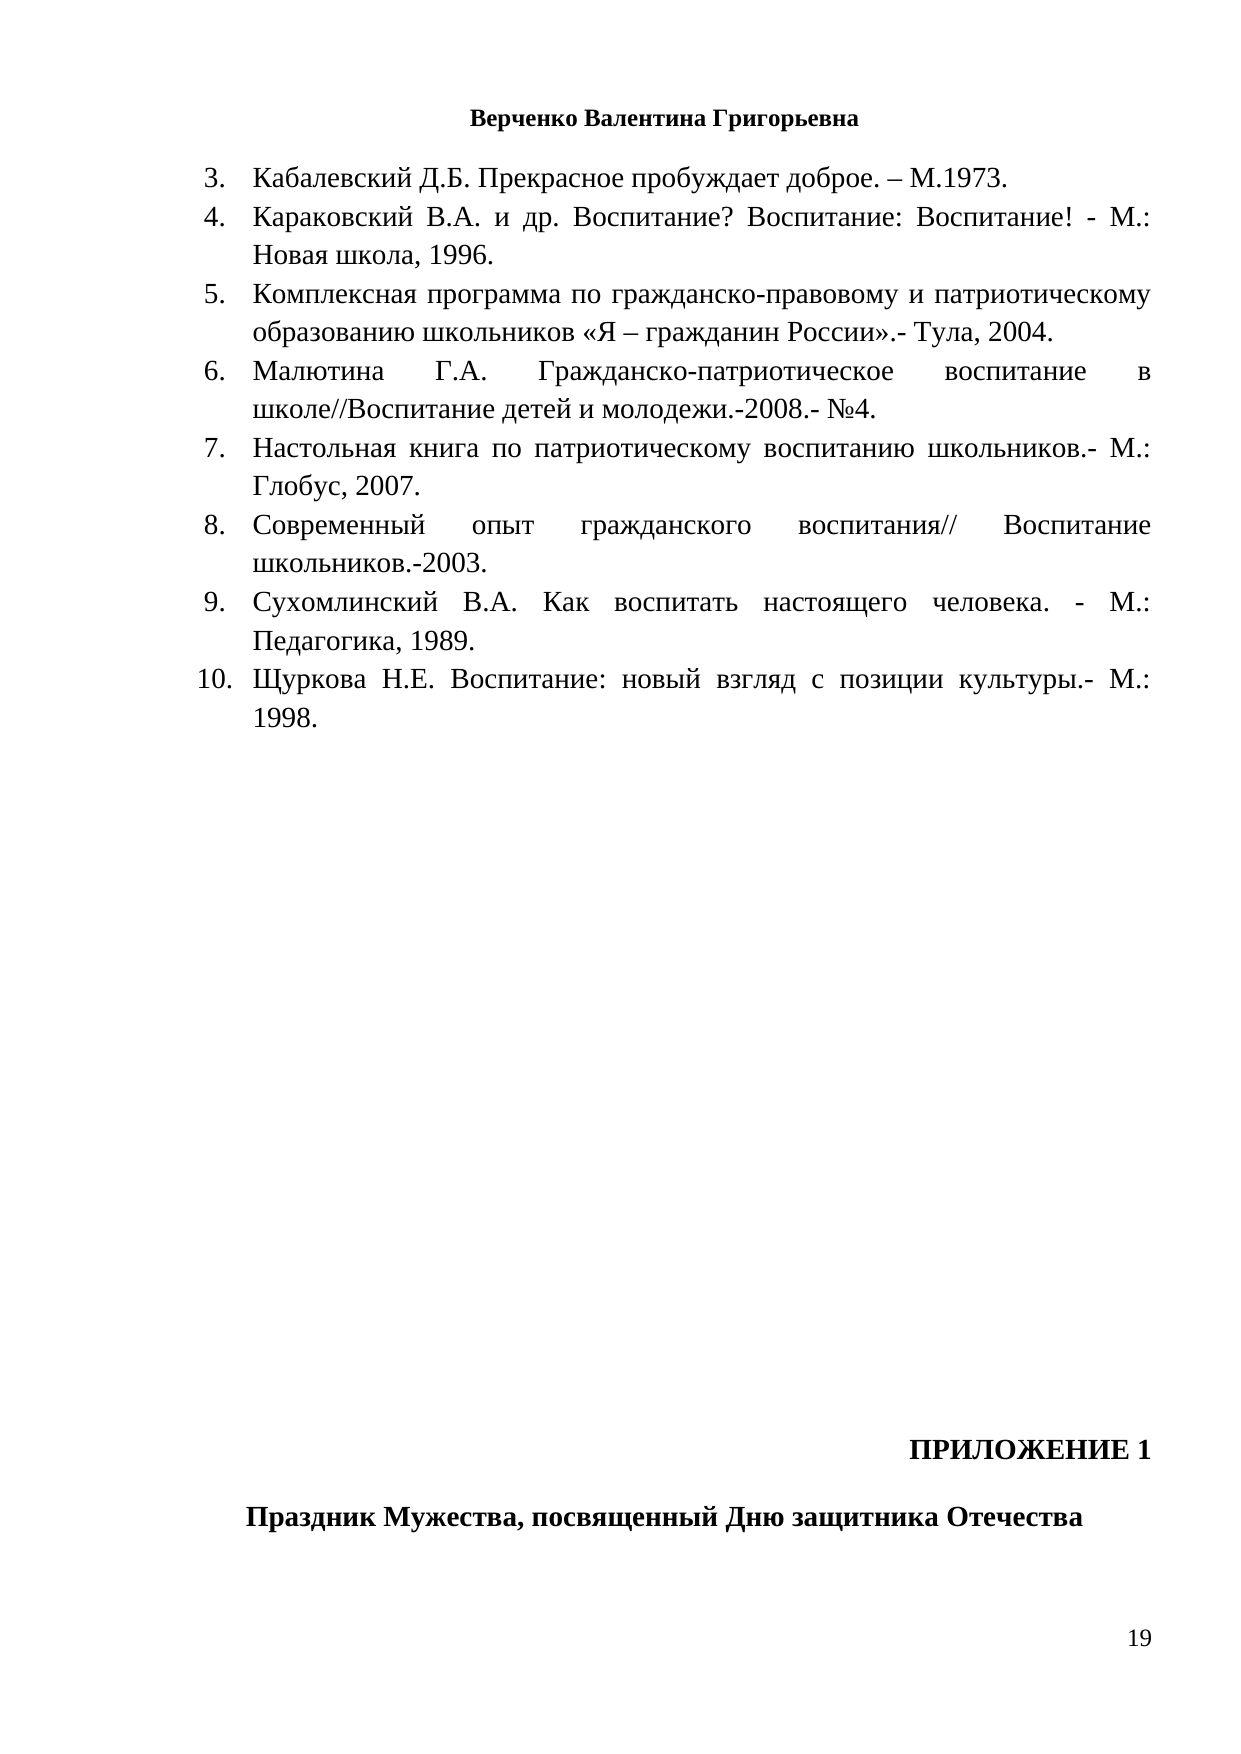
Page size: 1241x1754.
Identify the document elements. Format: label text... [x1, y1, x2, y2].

list Кабалевский Д.Б. Прекрасное пробуждает доброе. – М.1973. [215, 160, 1152, 194]
list Настольная книга по патриотическому воспитанию школьников.- М.: Глобус, 2007. [215, 430, 1152, 502]
list Малютина Г.А. Гражданско-патриотическое воспитание в школе//Воспитание детей и молодежи.-2008.- №4. [215, 353, 1152, 425]
text ПРИЛОЖЕНИЕ 1 [177, 1432, 1152, 1466]
text Праздник Мужества, посвященный Дню защитника Отечества [177, 1499, 1152, 1533]
list Щуркова Н.Е. Воспитание: новый взгляд с позиции культуры.- М.: 1998. [215, 661, 1152, 733]
list Караковский В.А. и др. Воспитание? Воспитание: Воспитание! - М.: Новая школа, 1996. [215, 199, 1152, 271]
list Сухомлинский В.А. Как воспитать настоящего человека. - М.: Педагогика, 1989. [215, 584, 1152, 656]
list Современный опыт гражданского воспитания// Воспитание школьников.-2003. [215, 507, 1152, 579]
list Комплексная программа по гражданско-правовому и патриотическому образованию школьников «Я – гражданин России».- Тула, 2004. [215, 276, 1152, 348]
